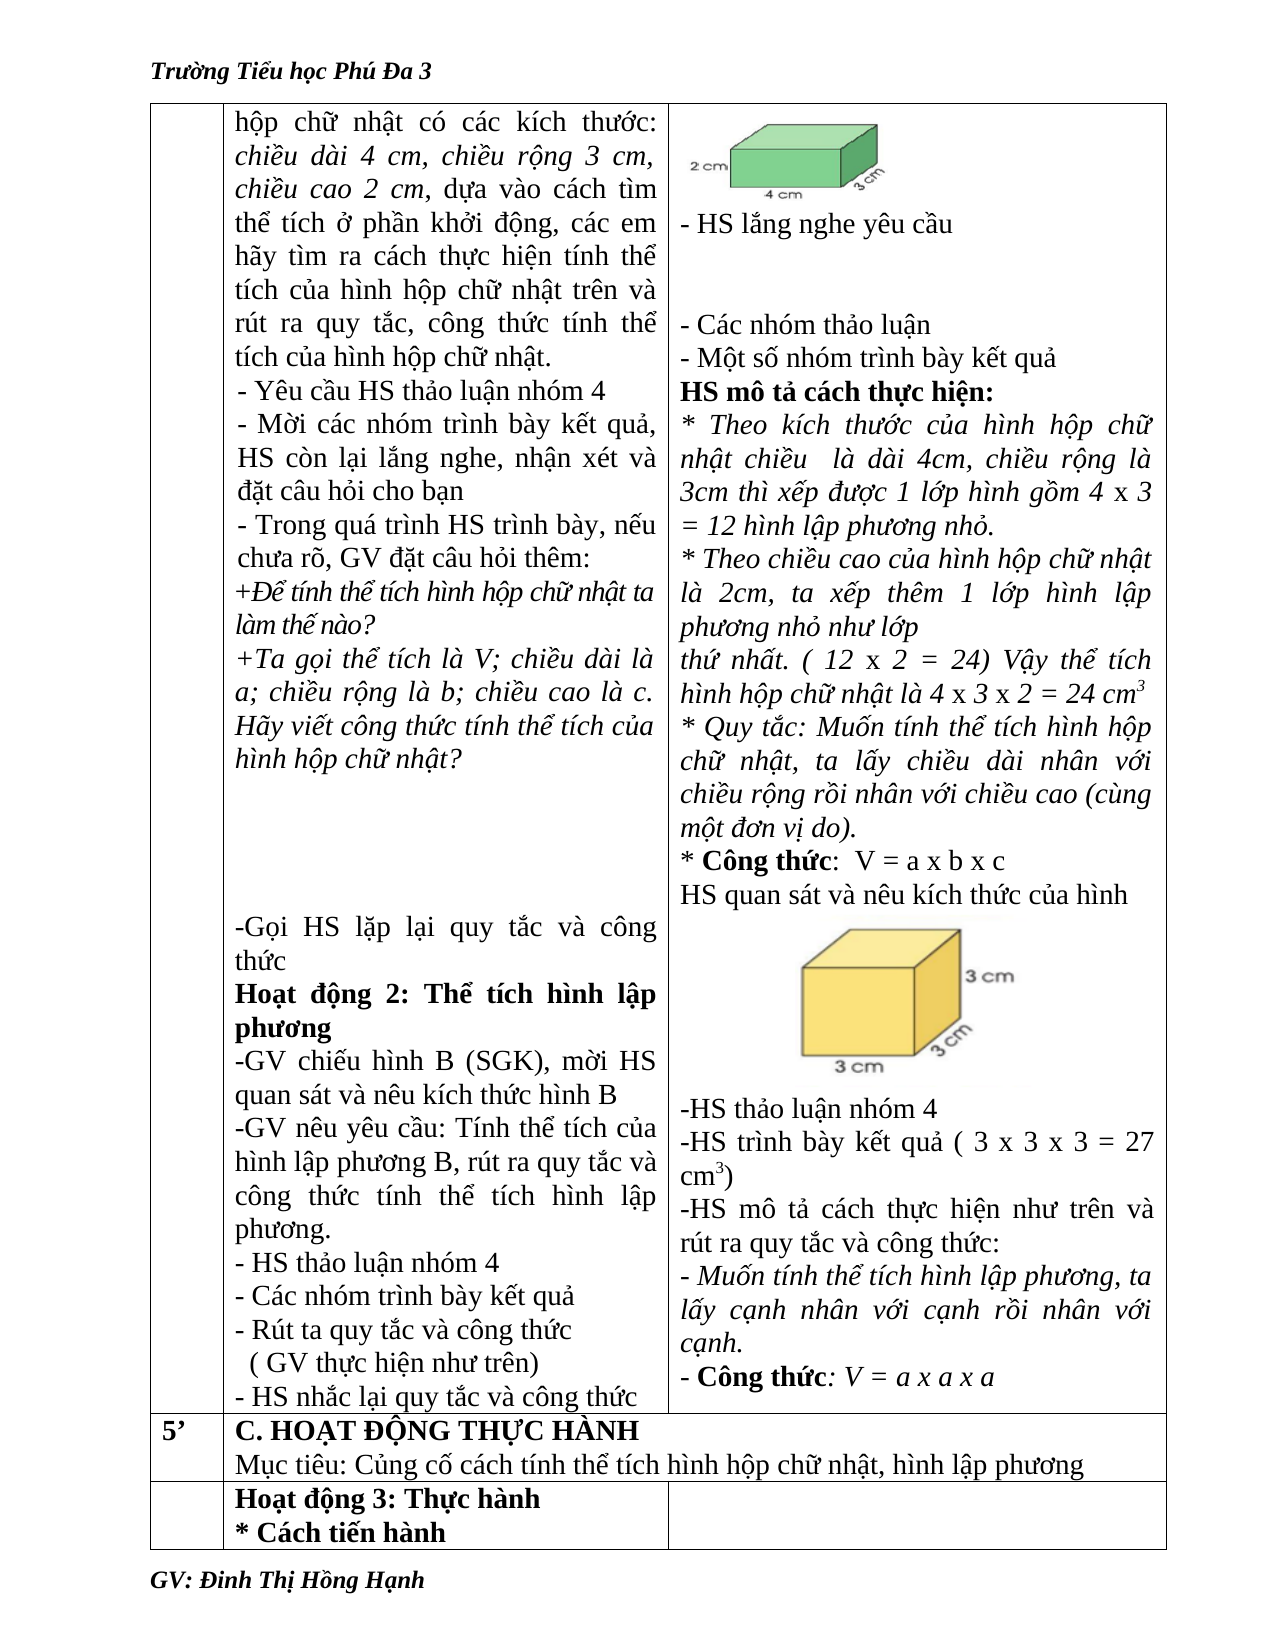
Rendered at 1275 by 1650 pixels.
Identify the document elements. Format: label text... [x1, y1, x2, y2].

picture [795, 910, 1040, 1091]
picture [679, 104, 911, 207]
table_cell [224, 104, 668, 1412]
table_cell 5’ [151, 1414, 223, 1481]
table_cell [151, 104, 223, 1412]
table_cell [224, 1482, 668, 1549]
table_cell C. HOẠT ĐỘNG THỰC HÀNH Mục tiêu: Củng cố cách tính thể tích hình hộp chữ nhật, hình lập phương [224, 1414, 1166, 1481]
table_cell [669, 1482, 1166, 1549]
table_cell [669, 104, 1166, 1412]
table_cell [151, 1482, 223, 1549]
